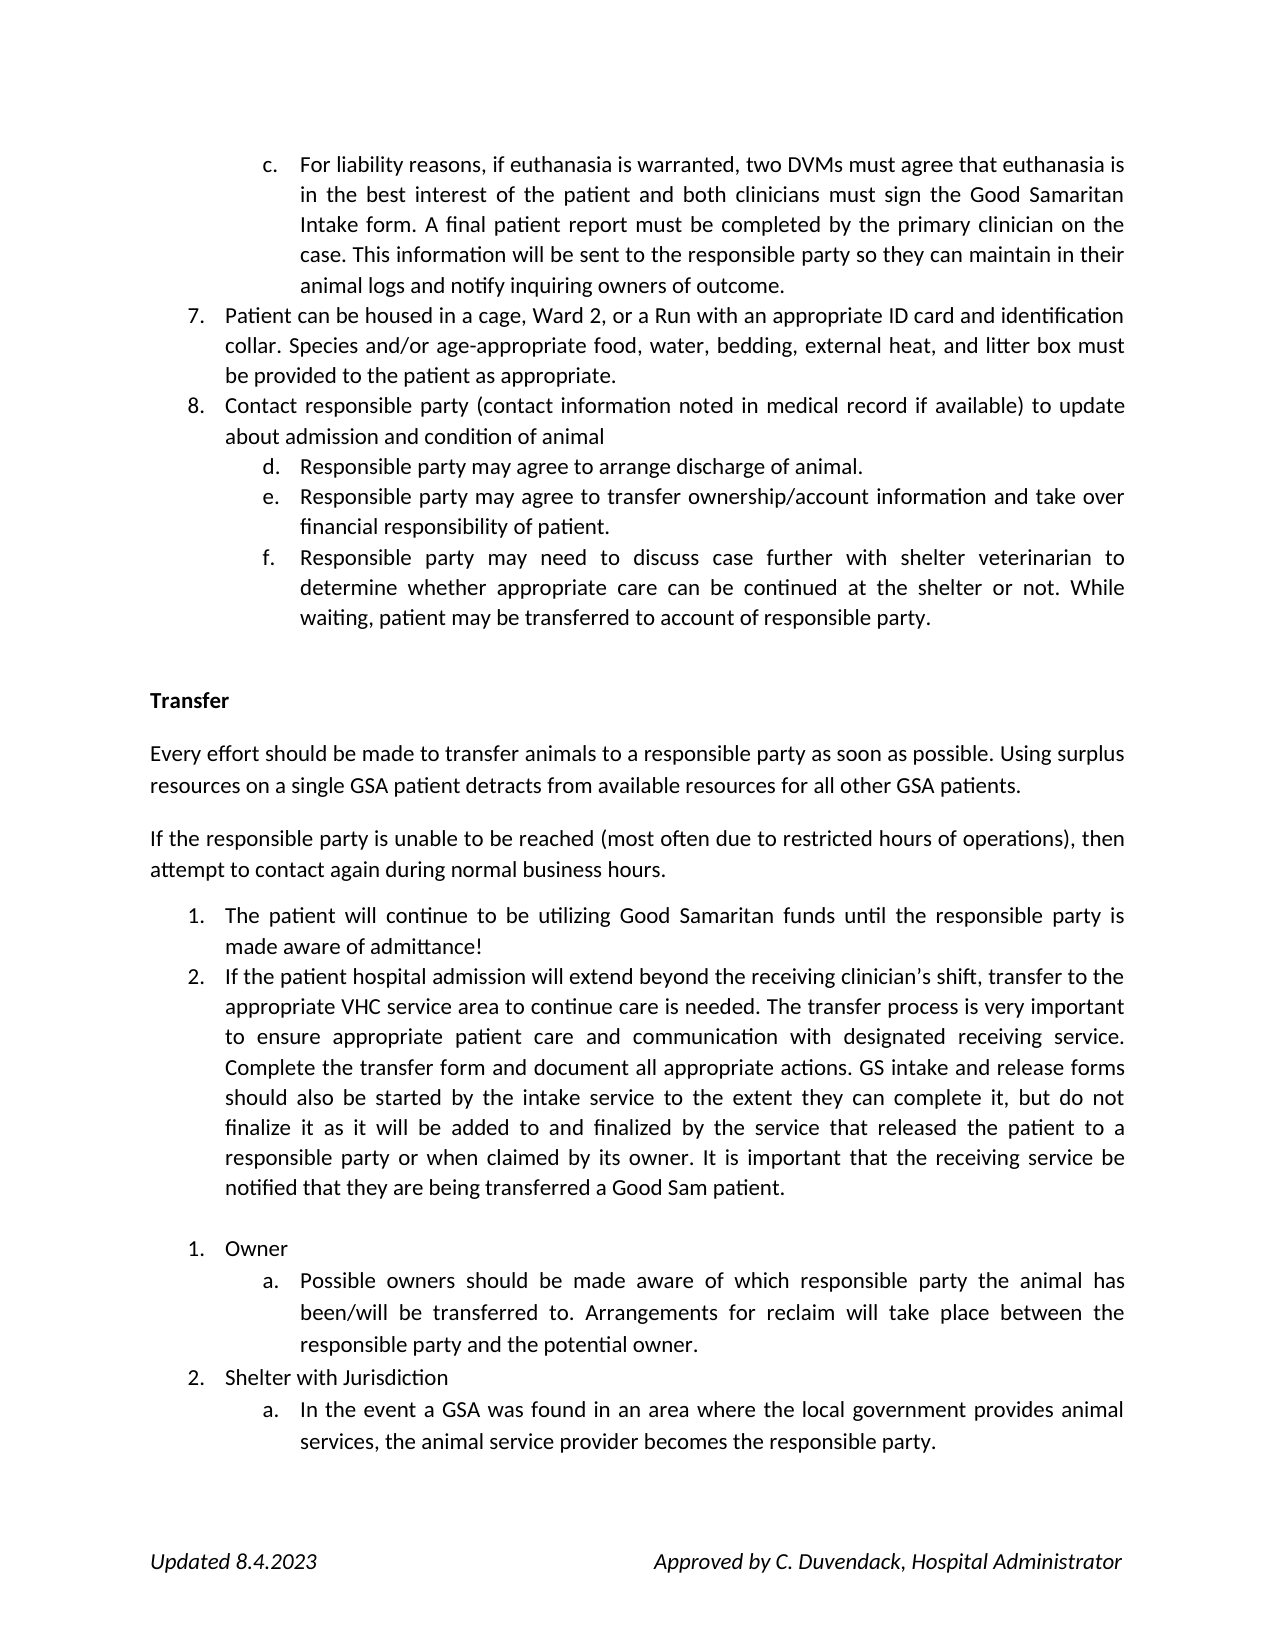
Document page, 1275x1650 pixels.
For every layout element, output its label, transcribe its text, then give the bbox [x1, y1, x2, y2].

text If the responsible party is unable to be reached (most often due to restricted hours of operations), then attempt to contact again during normal business hours. [150, 824, 1125, 883]
list For liability reasons, if euthanasia is warranted, two DVMs must agree that euthanasia is in the best interest of the patient and both clinicians must sign the Good Samaritan Intake form. A final patient report must be completed by the primary clinician on the case. This information will be sent to the responsible party so they can maintain in their animal logs and notify inquiring owners of outcome. [262, 150, 1125, 299]
list The patient will continue to be utilizing Good Samaritan funds until the responsible party is made aware of admittance! [187, 902, 1125, 960]
list Responsible party may agree to transfer ownership/account information and take over financial responsibility of patient. [262, 482, 1125, 541]
list If the patient hospital admission will extend beyond the receiving clinician’s shift, transfer to the appropriate VHC service area to continue care is needed. The transfer process is very important to ensure appropriate patient care and communication with designated receiving service. Complete the transfer form and document all appropriate actions. GS intake and release forms should also be started by the intake service to the extent they can complete it, but do not finalize it as it will be added to and finalized by the service that released the patient to a responsible party or when claimed by its owner. It is important that the receiving service be notified that they are being transferred a Good Sam patient. [187, 962, 1125, 1202]
list Shelter with Jurisdiction [187, 1363, 1125, 1391]
list Contact responsible party (contact information noted in medical record if available) to update about admission and condition of animal [187, 392, 1125, 450]
list Possible owners should be made aware of which responsible party the animal has been/will be transferred to. Arrangements for reclaim will take place between the responsible party and the potential owner. [262, 1266, 1125, 1358]
list Patient can be housed in a cage, Ward 2, or a Run with an appropriate ID card and identification collar. Species and/or age-appropriate food, water, bedding, external heat, and litter box must be provided to the patient as appropriate. [187, 301, 1125, 389]
text Transfer [150, 686, 1125, 714]
list Responsible party may need to discuss case further with shelter veterinarian to determine whether appropriate care can be continued at the shelter or not. While waiting, patient may be transferred to account of responsible party. [262, 543, 1125, 631]
text Every effort should be made to transfer animals to a responsible party as soon as possible. Using surplus resources on a single GSA patient detracts from available resources for all other GSA patients. [150, 739, 1125, 799]
list Responsible party may agree to arrange discharge of animal. [262, 452, 1125, 480]
list Owner [187, 1234, 1125, 1262]
list In the event a GSA was found in an area where the local government provides animal services, the animal service provider becomes the responsible party. [262, 1395, 1125, 1455]
